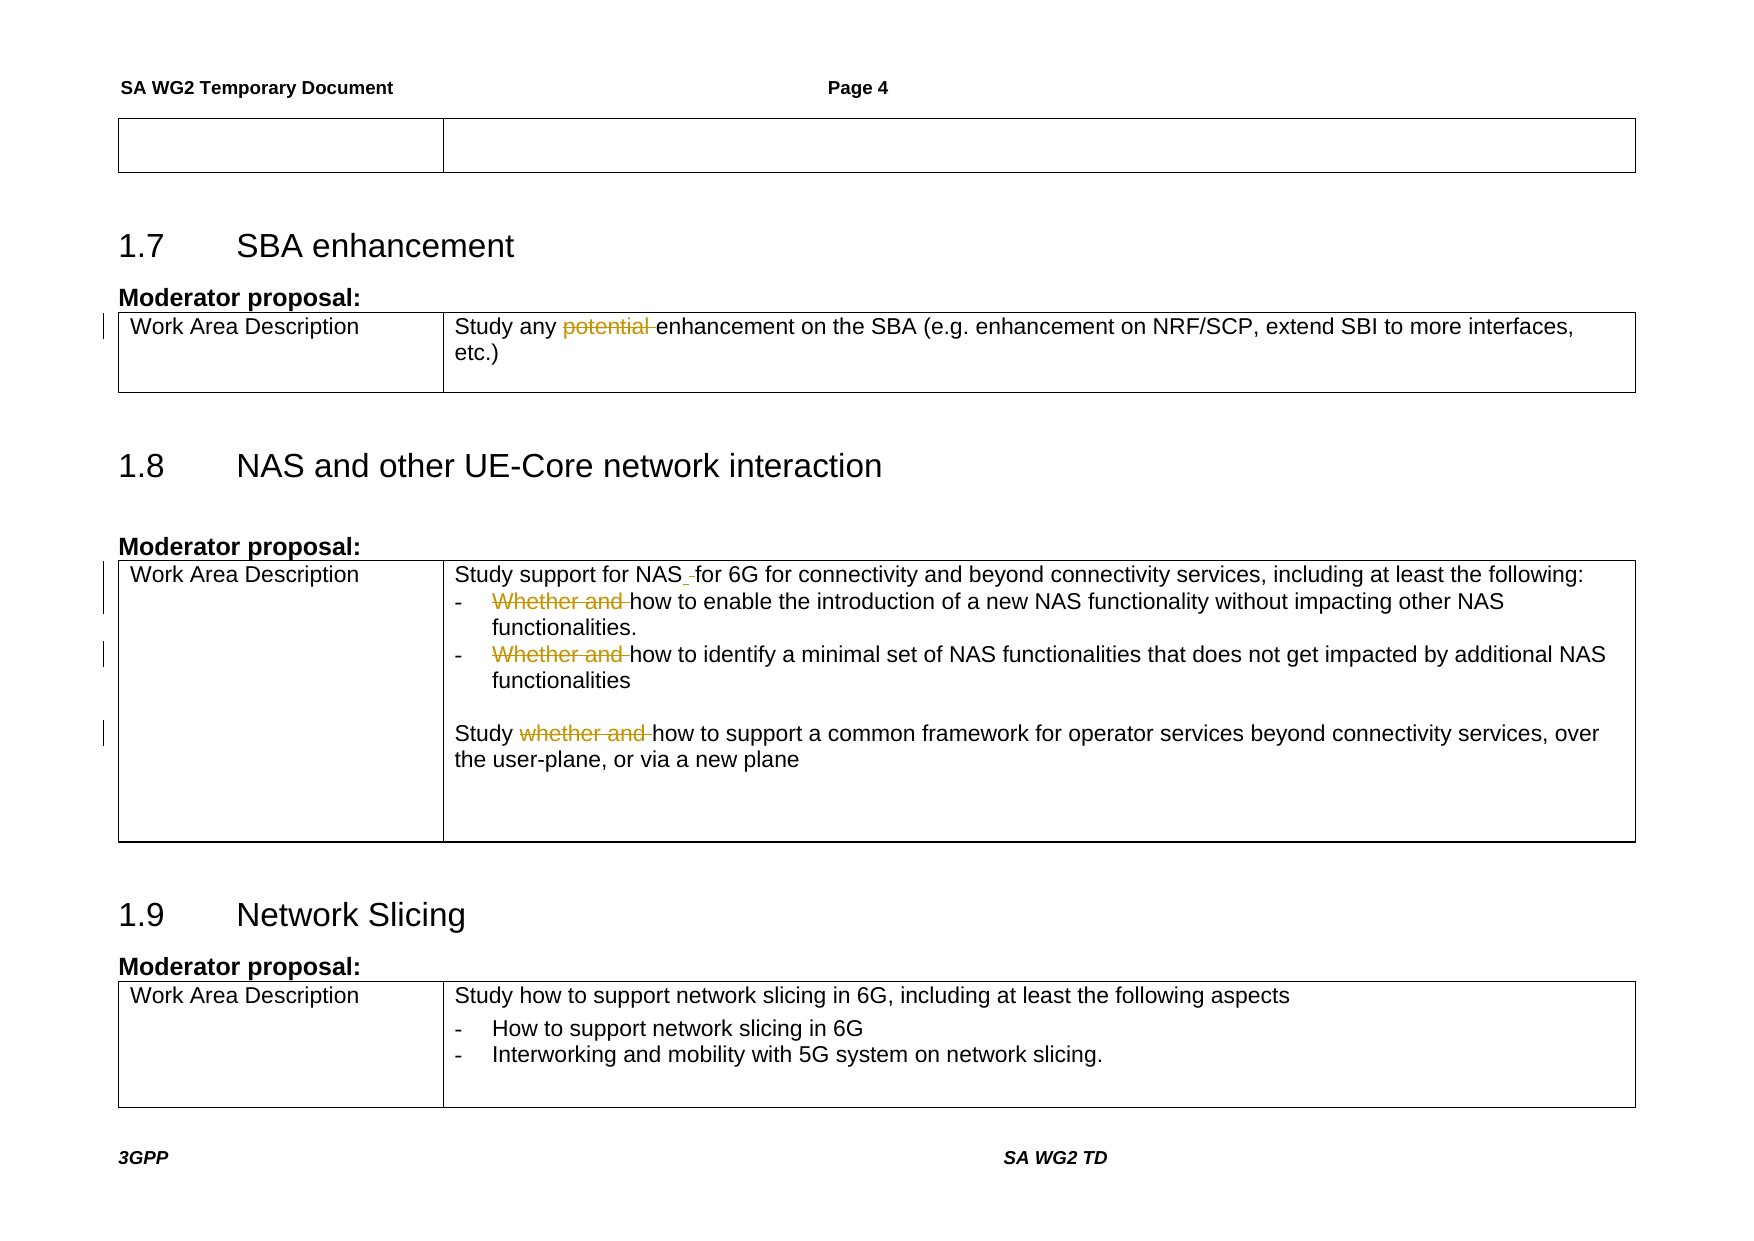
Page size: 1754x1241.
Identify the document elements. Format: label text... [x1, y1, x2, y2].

table_header Study support for NASfor 6G for connectivity and beyond connectivity services, including at least the following: how to enable the introduction of a new NAS functionality without impacting other NAS functionalities. how to identify a minimal set of NAS functionalities that does not get impacted by additional NAS functionalities Study how to support a common framework for operator services beyond connectivity services, over the user-plane, or via a new plane [444, 561, 1635, 841]
table_header Work Area Description [119, 313, 443, 392]
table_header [119, 119, 443, 172]
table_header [444, 119, 1635, 172]
text Moderator proposal: [118, 283, 1636, 312]
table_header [119, 982, 443, 1107]
table_header Work Area Description [119, 561, 443, 841]
subtitle 1.8 NAS and other UE-Core network interaction [118, 446, 1636, 484]
subtitle 1.9 Network Slicing [118, 895, 1636, 934]
table_header Study any enhancement on the SBA (e.g. enhancement on NRF/SCP, extend SBI to more interfaces, etc.) [444, 313, 1635, 392]
subtitle 1.7 SBA enhancement [118, 226, 1636, 264]
text Moderator proposal: [118, 532, 1636, 560]
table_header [444, 982, 1635, 1107]
text Moderator proposal: [118, 952, 1636, 981]
